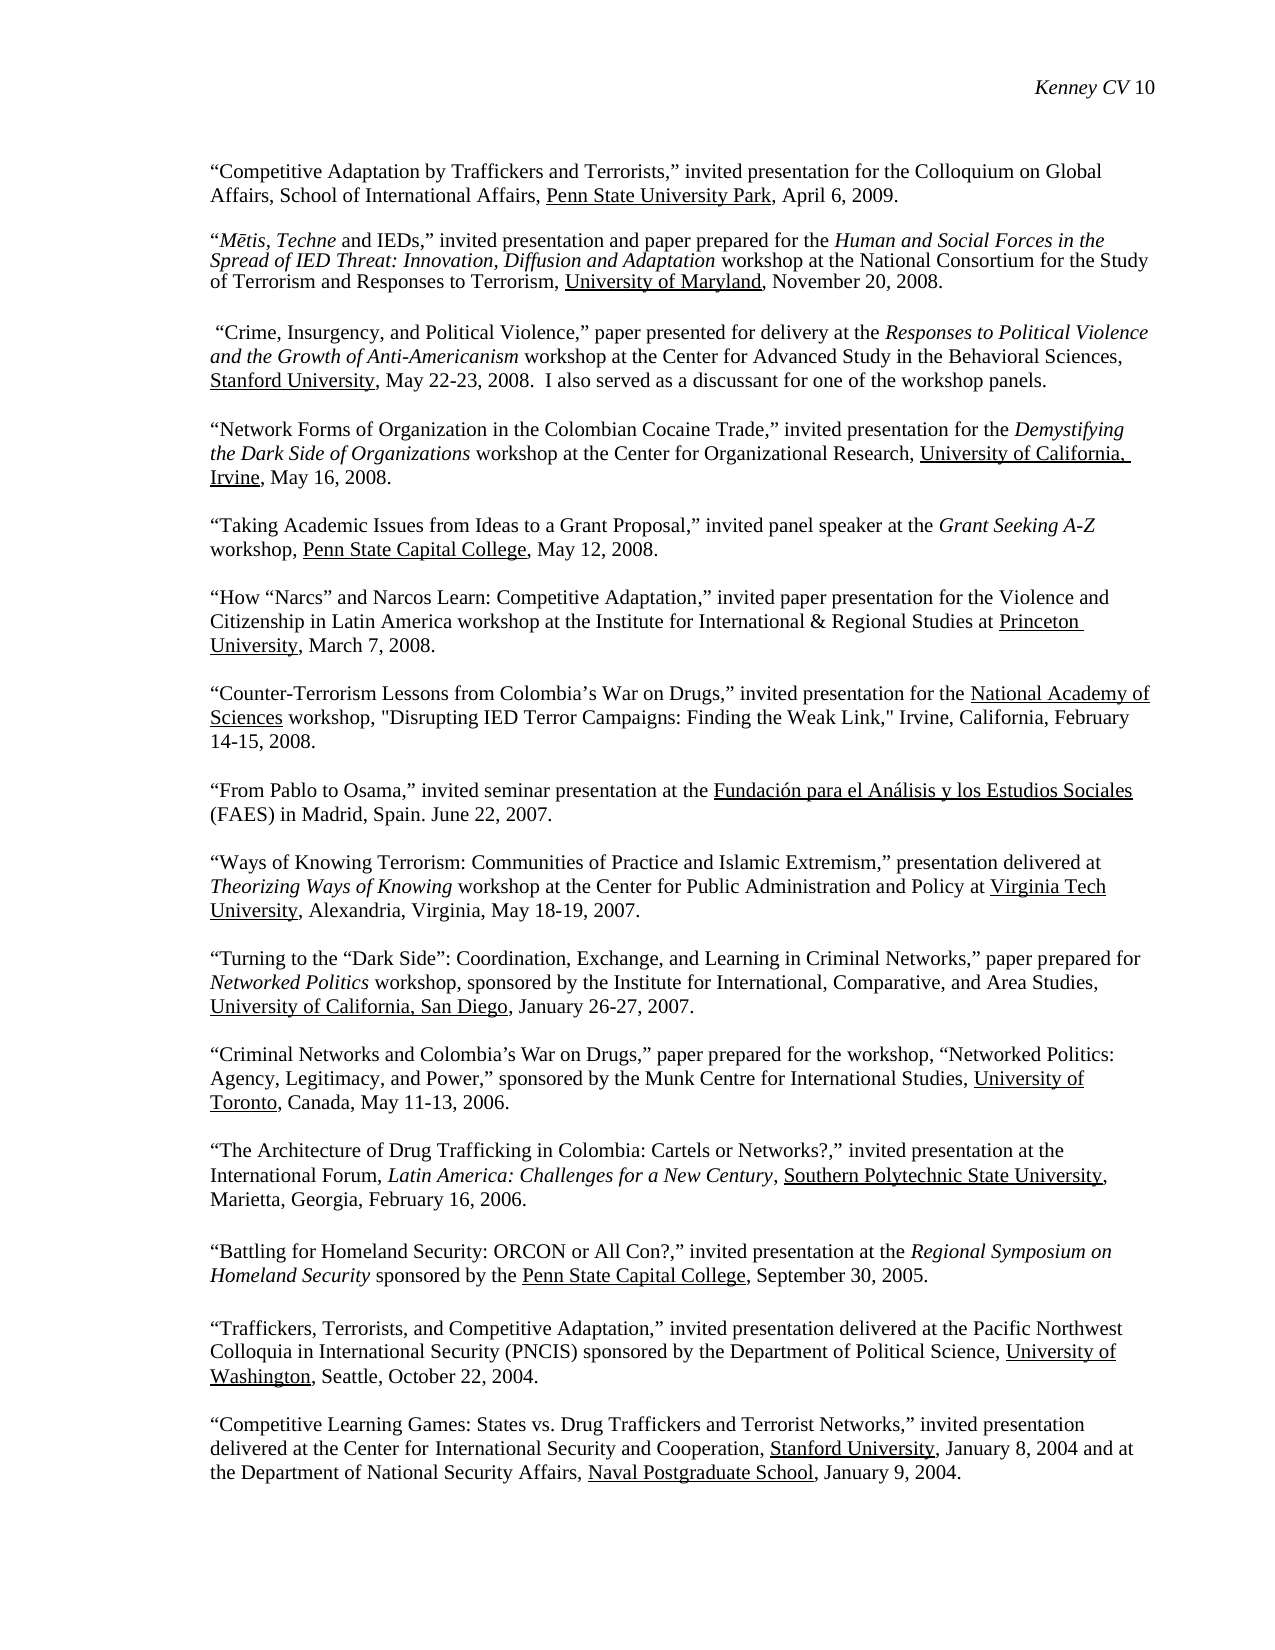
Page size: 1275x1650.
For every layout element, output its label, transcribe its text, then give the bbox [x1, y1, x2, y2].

title “How “Narcs” and Narcos Learn: Competitive Adaptation,” invited paper presentation for the Violence and Citizenship in Latin America workshop at the Institute for International & Regional Studies at Princeton University, March 7, 2008. [210, 585, 1155, 657]
title “Ways of Knowing Terrorism: Communities of Practice and Islamic Extremism,” presentation delivered at Theorizing Ways of Knowing workshop at the Center for Public Administration and Policy at Virginia Tech University, Alexandria, Virginia, May 18-19, 2007. [135, 850, 1155, 922]
text “Battling for Homeland Security: ORCON or All Con?,” invited presentation at the Regional Symposium on Homeland Security sponsored by the Penn State Capital College, September 30, 2005. [135, 1239, 1155, 1287]
title “From Pablo to Osama,” invited seminar presentation at the Fundación para el Análisis y los Estudios Sociales (FAES) in Madrid, Spain. June 22, 2007. [210, 777, 1155, 826]
text “Competitive Learning Games: States vs. Drug Traffickers and Terrorist Networks,” invited presentation delivered at the Center for International Security and Cooperation, Stanford University, January 8, 2004 and at the Department of National Security Affairs, Naval Postgraduate School, January 9, 2004. [135, 1412, 1155, 1484]
text “Crime, Insurgency, and Political Violence,” paper presented for delivery at the Responses to Political Violence and the Growth of Anti-Americanism workshop at the Center for Advanced Study in the Behavioral Sciences, Stanford University, May 22-23, 2008. I also served as a discussant for one of the workshop panels. [135, 320, 1155, 392]
text “Mētis, Techne and IEDs,” invited presentation and paper prepared for the Human and Social Forces in the Spread of IED Threat: Innovation, Diffusion and Adaptation workshop at the National Consortium for the Study of Terrorism and Responses to Terrorism, University of Maryland, November 20, 2008. [135, 231, 1155, 293]
title “Criminal Networks and Colombia’s War on Drugs,” paper prepared for the workshop, “Networked Politics: Agency, Legitimacy, and Power,” sponsored by the Munk Centre for International Studies, University of Toronto, Canada, May 11-13, 2006. [135, 1042, 1155, 1114]
text “Traffickers, Terrorists, and Competitive Adaptation,” invited presentation delivered at the Pacific Northwest Colloquia in International Security (PNCIS) sponsored by the Department of Political Science, University of Washington, Seattle, October 22, 2004. [135, 1315, 1155, 1388]
text “Taking Academic Issues from Ideas to a Grant Proposal,” invited panel speaker at the Grant Seeking A-Z workshop, Penn State Capital College, May 12, 2008. [135, 513, 1155, 561]
title “Counter-Terrorism Lessons from Colombia’s War on Drugs,” invited presentation for the National Academy of Sciences workshop, "Disrupting IED Terror Campaigns: Finding the Weak Link," Irvine, California, February 14-15, 2008. [135, 681, 1155, 753]
text “The Architecture of Drug Trafficking in Colombia: Cartels or Networks?,” invited presentation at the International Forum, Latin America: Challenges for a New Century, Southern Polytechnic State University, Marietta, Georgia, February 16, 2006. [135, 1138, 1155, 1211]
title “Turning to the “Dark Side”: Coordination, Exchange, and Learning in Criminal Networks,” paper prepared for Networked Politics workshop, sponsored by the Institute for International, Comparative, and Area Studies, University of California, San Diego, January 26-27, 2007. [135, 946, 1155, 1018]
text “Competitive Adaptation by Traffickers and Terrorists,” invited presentation for the Colloquium on Global Affairs, School of International Affairs, Penn State University Park, April 6, 2009. [135, 159, 1155, 207]
text “Network Forms of Organization in the Colombian Cocaine Trade,” invited presentation for the Demystifying the Dark Side of Organizations workshop at the Center for Organizational Research, University of California, Irvine, May 16, 2008. [210, 417, 1155, 489]
